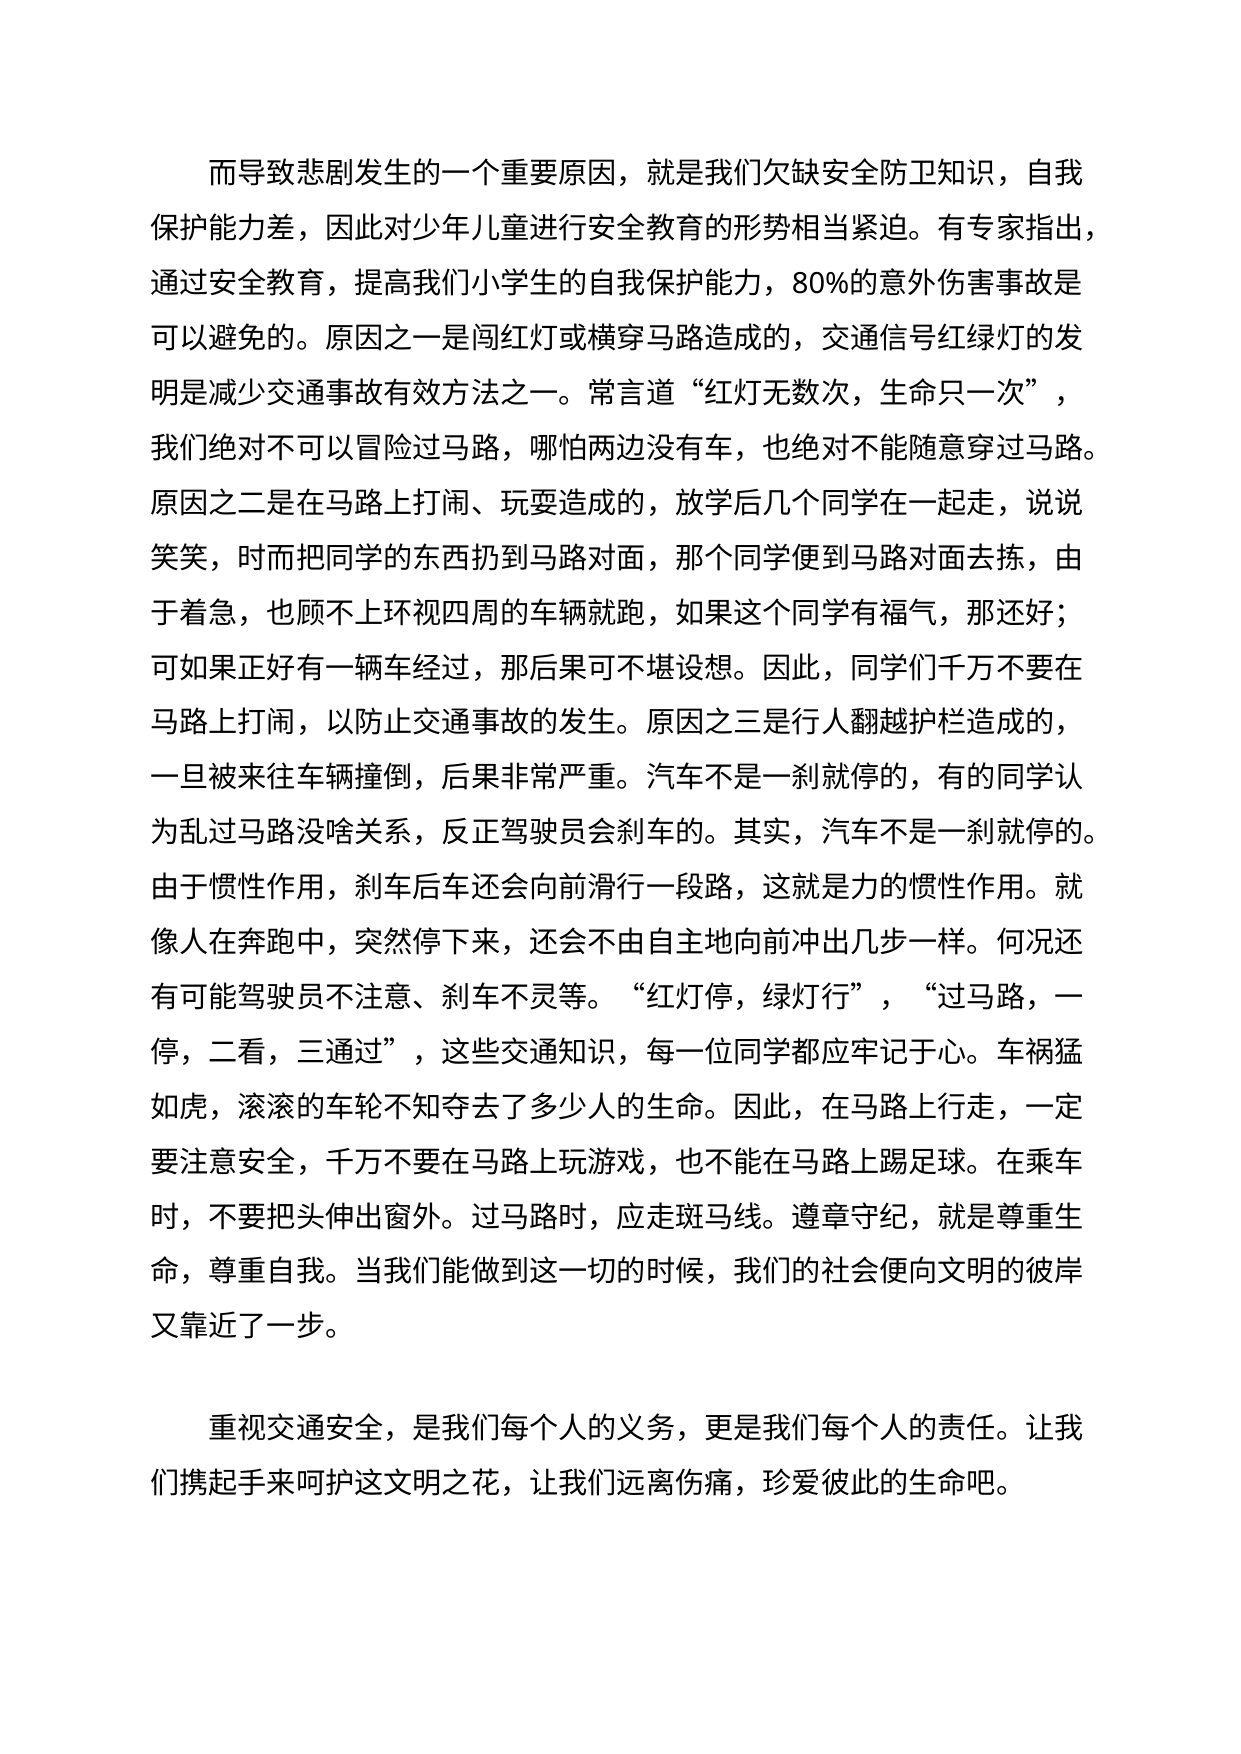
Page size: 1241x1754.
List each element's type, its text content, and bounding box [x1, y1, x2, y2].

text 而导致悲剧发生的一个重要原因，就是我们欠缺安全防卫知识，自我保护能力差，因此对少年儿童进行安全教育的形势相当紧迫。有专家指出，通过安全教育，提高我们小学生的自我保护能力，80%的意外伤害事故是可以避免的。原因之一是闯红灯或横穿马路造成的，交通信号红绿灯的发明是减少交通事故有效方法之一。常言道“红灯无数次，生命只一次”，我们绝对不可以冒险过马路，哪怕两边没有车，也绝对不能随意穿过马路。原因之二是在马路上打闹、玩耍造成的，放学后几个同学在一起走，说说笑笑，时而把同学的东西扔到马路对面，那个同学便到马路对面去拣，由于着急，也顾不上环视四周的车辆就跑，如果这个同学有福气，那还好；可如果正好有一辆车经过，那后果可不堪设想。因此，同学们千万不要在马路上打闹，以防止交通事故的发生。原因之三是行人翻越护栏造成的，一旦被来往车辆撞倒，后果非常严重。汽车不是一刹就停的，有的同学认为乱过马路没啥关系，反正驾驶员会刹车的。其实，汽车不是一刹就停的。由于惯性作用，刹车后车还会向前滑行一段路，这就是力的惯性作用。就像人在奔跑中，突然停下来，还会不由自主地向前冲出几步一样。何况还有可能驾驶员不注意、刹车不灵等。“红灯停，绿灯行”，“过马路，一停，二看，三通过”，这些交通知识，每一位同学都应牢记于心。车祸猛如虎，滚滚的车轮不知夺去了多少人的生命。因此，在马路上行走，一定要注意安全，千万不要在马路上玩游戏，也不能在马路上踢足球。在乘车时，不要把头伸出窗外。过马路时，应走斑马线。遵章守纪，就是尊重生命，尊重自我。当我们能做到这一切的时候，我们的社会便向文明的彼岸又靠近了一步。 [150, 150, 1090, 1345]
text 重视交通安全，是我们每个人的义务，更是我们每个人的责任。让我们携起手来呵护这文明之花，让我们远离伤痛，珍爱彼此的生命吧。 [150, 1405, 1090, 1502]
